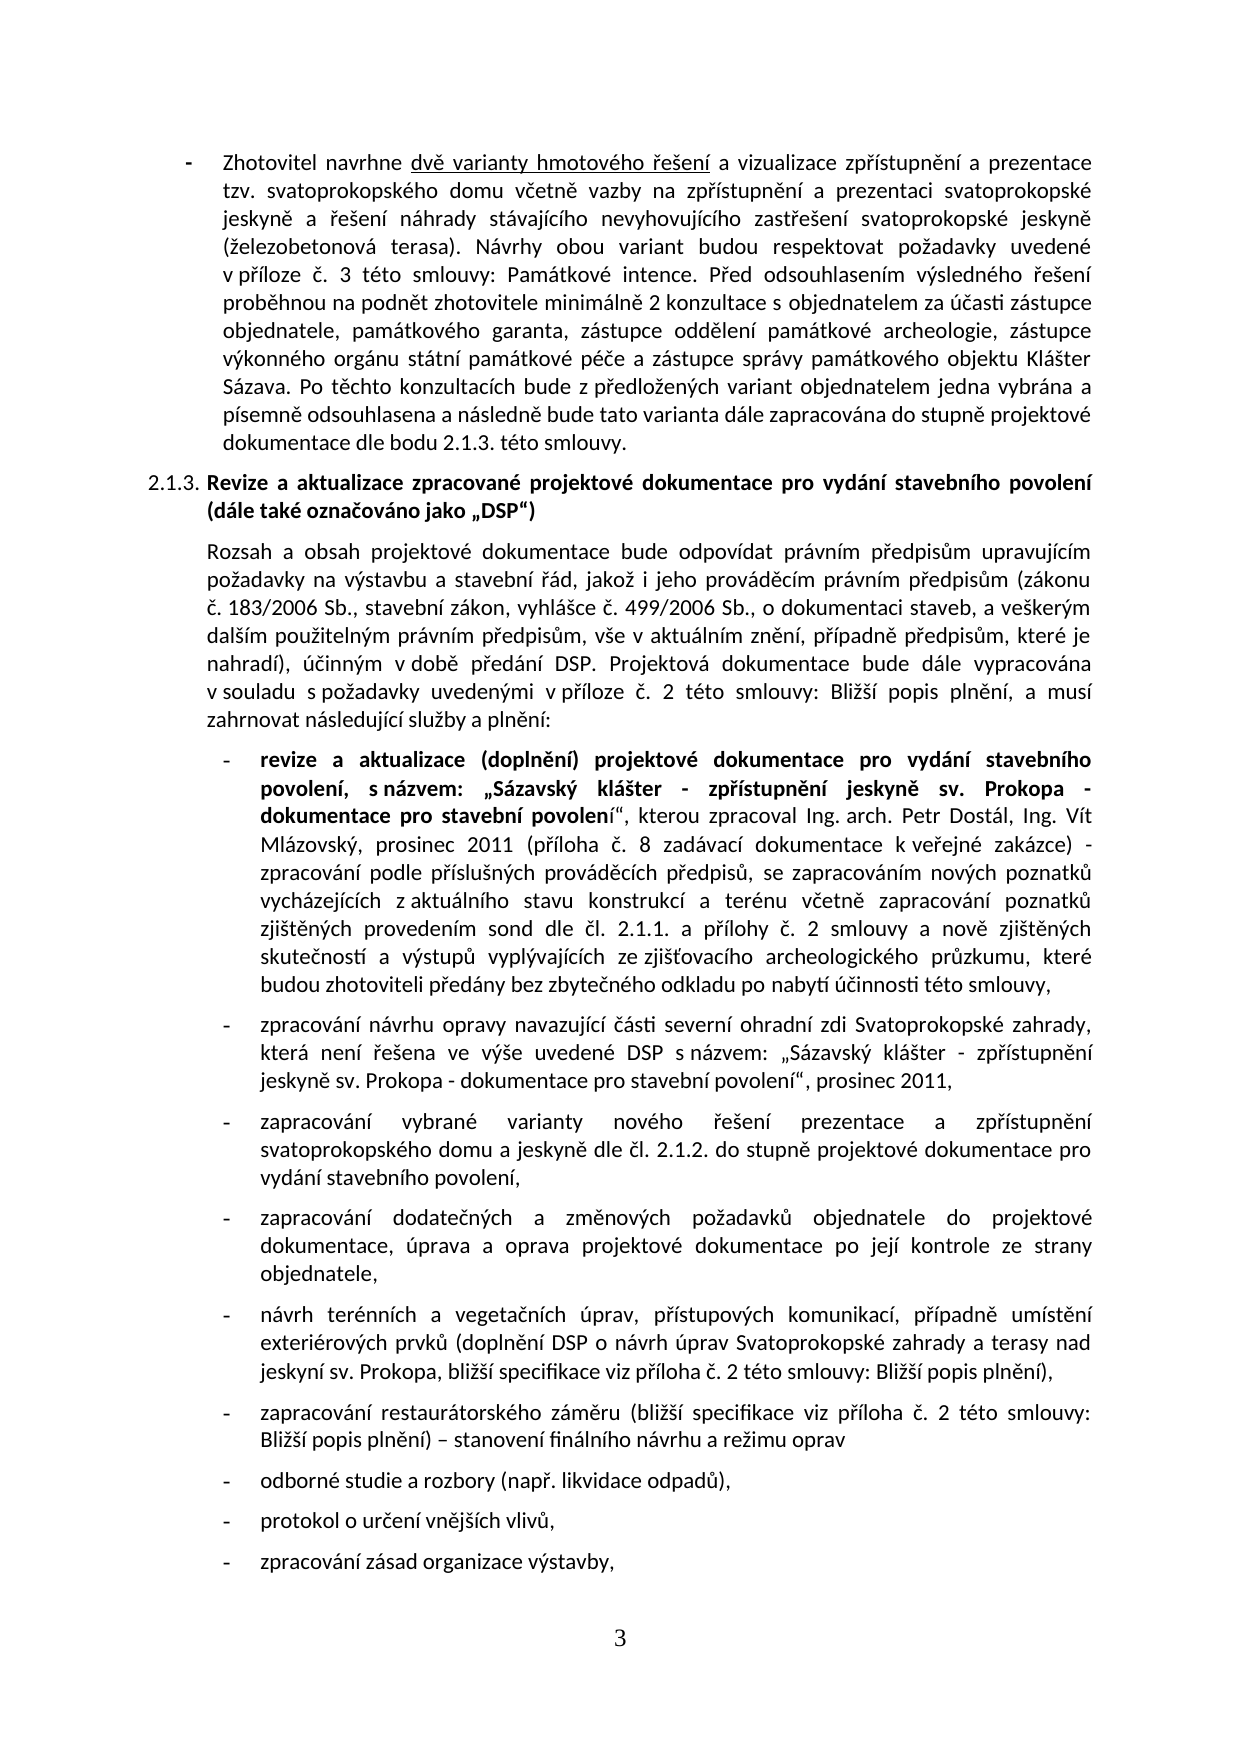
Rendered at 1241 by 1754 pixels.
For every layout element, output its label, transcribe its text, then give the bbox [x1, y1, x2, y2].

list zapracování vybrané varianty nového řešení prezentace a zpřístupnění svatoprokopského domu a jeskyně dle čl. 2.1.2. do stupně projektové dokumentace pro vydání stavebního povolení, [223, 1107, 1093, 1191]
list odborné studie a rozbory (např. likvidace odpadů), [223, 1466, 1093, 1494]
list protokol o určení vnějších vlivů, [223, 1507, 1093, 1535]
list Zhotovitel navrhne dvě varianty hmotového řešení a vizualizace zpřístupnění a prezentace tzv. svatoprokopského domu včetně vazby na zpřístupnění a prezentaci svatoprokopské jeskyně a řešení náhrady stávajícího nevyhovujícího zastřešení svatoprokopské jeskyně (železobetonová terasa). Návrhy obou variant budou respektovat požadavky uvedené v příloze č. 3 této smlouvy: Památkové intence. Před odsouhlasením výsledného řešení proběhnou na podnět zhotovitele minimálně 2 konzultace s objednatelem za účasti zástupce objednatele, památkového garanta, zástupce oddělení památkové archeologie, zástupce výkonného orgánu státní památkové péče a zástupce správy památkového objektu Klášter Sázava. Po těchto konzultacích bude z předložených variant objednatelem jedna vybrána a písemně odsouhlasena a následně bude tato varianta dále zapracována do stupně projektové dokumentace dle bodu 2.1.3. této smlouvy. [185, 148, 1093, 456]
list revize a aktualizace (doplnění) projektové dokumentace pro vydání stavebního povolení, s názvem: „Sázavský klášter - zpřístupnění jeskyně sv. Prokopa - dokumentace pro stavební povolení“, kterou zpracoval Ing. arch. Petr Dostál, Ing. Vít Mlázovský, prosinec 2011 (příloha č. 8 zadávací dokumentace k veřejné zakázce) - zpracování podle příslušných prováděcích předpisů, se zapracováním nových poznatků vycházejících z aktuálního stavu konstrukcí a terénu včetně zapracování poznatků zjištěných provedením sond dle čl. 2.1.1. a přílohy č. 2 smlouvy a nově zjištěných skutečností a výstupů vyplývajících ze zjišťovacího archeologického průzkumu, které budou zhotoviteli předány bez zbytečného odkladu po nabytí účinnosti této smlouvy, [223, 746, 1093, 998]
text Rozsah a obsah projektové dokumentace bude odpovídat právním předpisům upravujícím požadavky na výstavbu a stavební řád, jakož i jeho prováděcím právním předpisům (zákonu č. 183/2006 Sb., stavební zákon, vyhlášce č. 499/2006 Sb., o dokumentaci staveb, a veškerým dalším použitelným právním předpisům, vše v aktuálním znění, případně předpisům, které je nahradí), účinným v době předání DSP. Projektová dokumentace bude dále vypracována v souladu s požadavky uvedenými v příloze č. 2 této smlouvy: Bližší popis plnění, a musí zahrnovat následující služby a plnění: [207, 537, 1093, 733]
list zpracování návrhu opravy navazující části severní ohradní zdi Svatoprokopské zahrady, která není řešena ve výše uvedené DSP s názvem: „Sázavský klášter - zpřístupnění jeskyně sv. Prokopa - dokumentace pro stavební povolení“, prosinec 2011, [223, 1010, 1093, 1094]
list zapracování restaurátorského záměru (bližší specifikace viz příloha č. 2 této smlouvy: Bližší popis plnění) – stanovení finálního návrhu a režimu oprav [223, 1398, 1093, 1454]
list Revize a aktualizace zpracované projektové dokumentace pro vydání stavebního povolení (dále také označováno jako „DSP“) [148, 468, 1093, 524]
list návrh terénních a vegetačních úprav, přístupových komunikací, případně umístění exteriérových prvků (doplnění DSP o návrh úprav Svatoprokopské zahrady a terasy nad jeskyní sv. Prokopa, bližší specifikace viz příloha č. 2 této smlouvy: Bližší popis plnění), [223, 1300, 1093, 1385]
list zapracování dodatečných a změnových požadavků objednatele do projektové dokumentace, úprava a oprava projektové dokumentace po její kontrole ze strany objednatele, [223, 1203, 1093, 1287]
list zpracování zásad organizace výstavby, [223, 1547, 1093, 1575]
